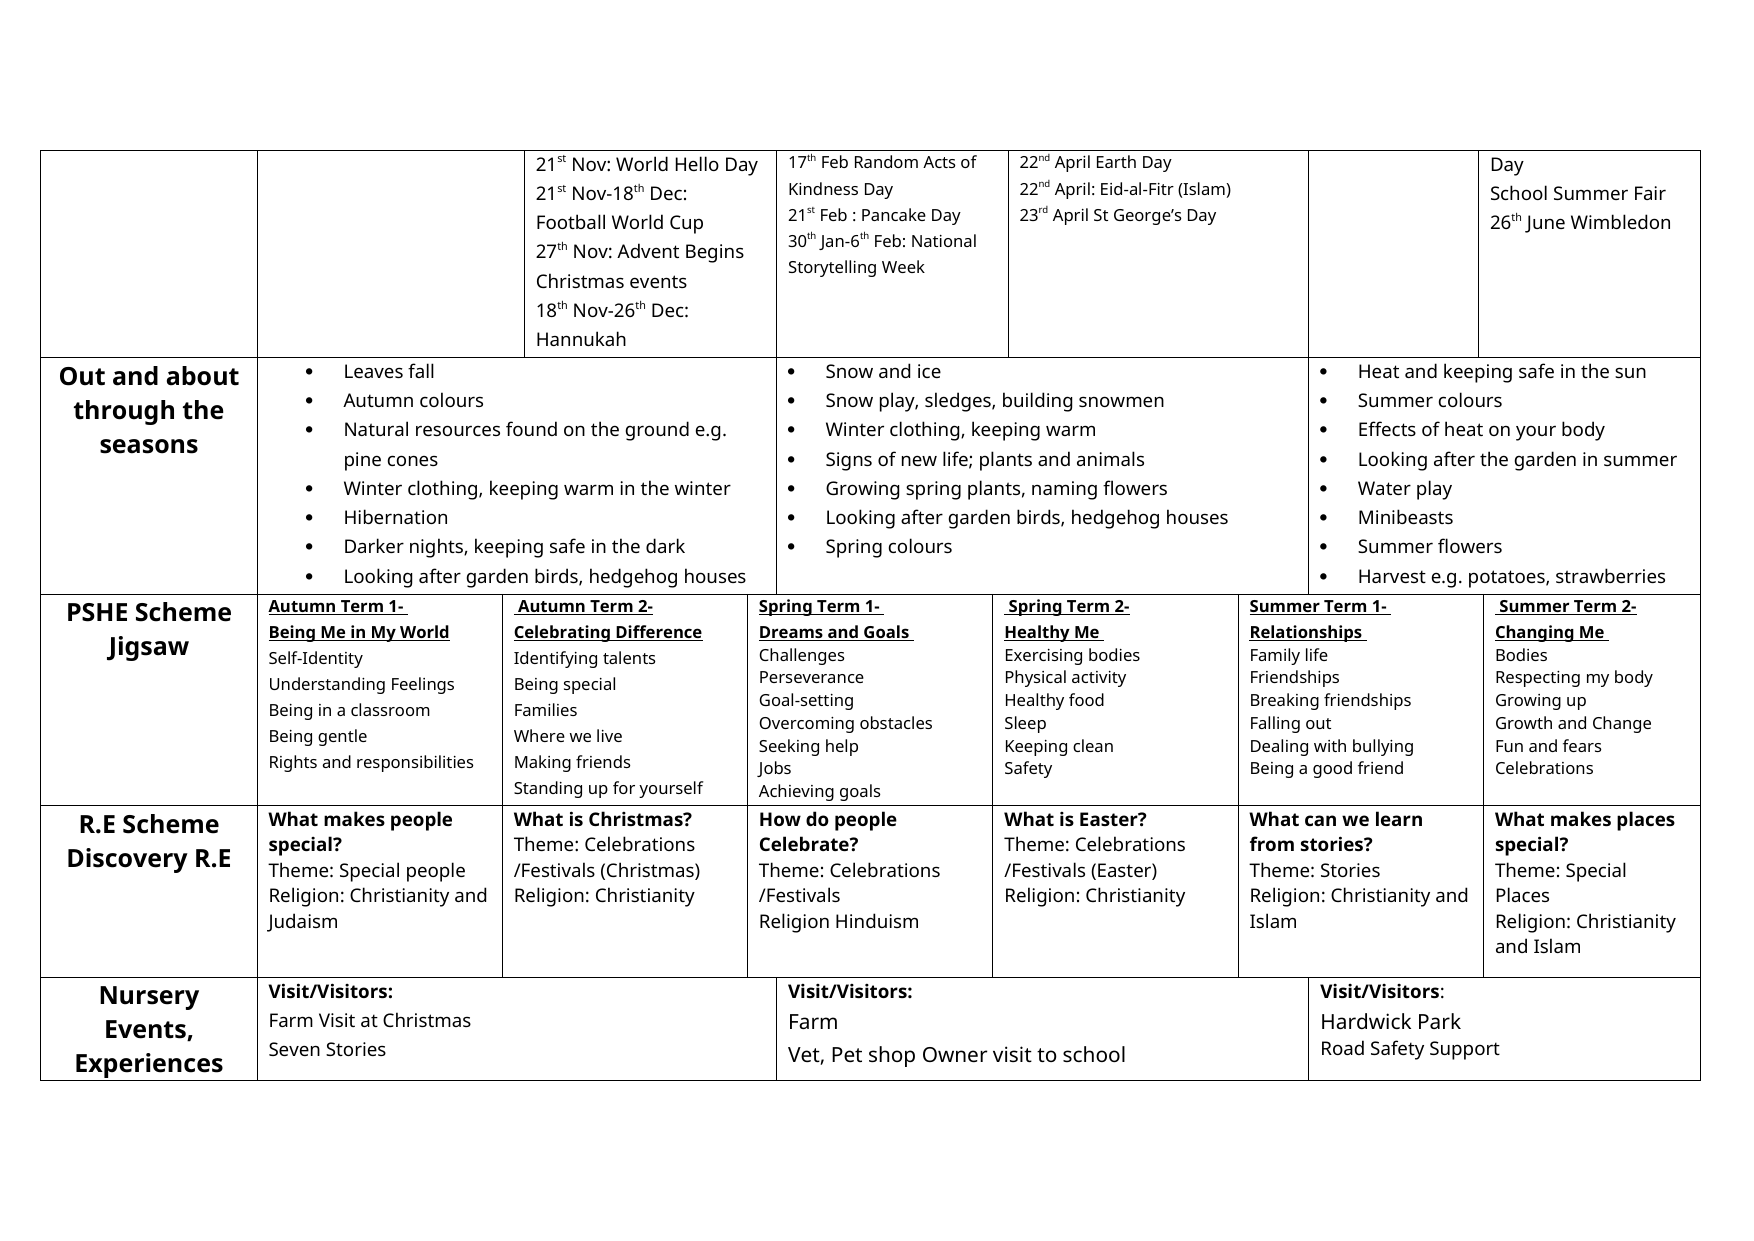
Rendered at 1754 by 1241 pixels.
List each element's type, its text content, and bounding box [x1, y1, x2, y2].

table_cell Heat and keeping safe in the sun Summer colours Effects of heat on your body Looking after the garden in summer Water play Minibeasts Summer flowers Harvest e.g. potatoes, strawberries [1309, 358, 1700, 594]
table_cell Out and about through the seasons [41, 358, 257, 594]
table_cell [777, 151, 1008, 357]
table_cell PSHE Scheme Jigsaw [41, 595, 257, 805]
table_cell What can we learn from stories? Theme: Stories Religion: Christianity and Islam [1239, 806, 1483, 977]
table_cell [525, 151, 776, 357]
table_cell Summer Term 1- Relationships Family life Friendships Breaking friendships Falling out Dealing with bullying Being a good friend [1239, 595, 1483, 805]
table_cell Summer Term 2- Changing Me Bodies Respecting my body Growing up Growth and Change Fun and fears Celebrations [1484, 595, 1700, 805]
table_cell Autumn Term 2-Celebrating Difference Identifying talents Being special Families Where we live Making friends Standing up for yourself [503, 595, 747, 805]
table_cell Spring Term 2- Healthy Me Exercising bodies Physical activity Healthy food Sleep Keeping clean Safety [993, 595, 1238, 805]
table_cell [258, 151, 524, 357]
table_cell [1479, 151, 1700, 357]
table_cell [1009, 151, 1308, 357]
table_cell What makes places special? Theme: Special Places Religion: Christianity and Islam [1484, 806, 1700, 977]
table_cell Leaves fall Autumn colours Natural resources found on the ground e.g. pine cones Winter clothing, keeping warm in the winter Hibernation Darker nights, keeping safe in the dark Looking after garden birds, hedgehog houses [258, 358, 776, 594]
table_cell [258, 978, 776, 1080]
table_cell Snow and ice Snow play, sledges, building snowmen Winter clothing, keeping warm Signs of new life; plants and animals Growing spring plants, naming flowers Looking after garden birds, hedgehog houses Spring colours [777, 358, 1308, 594]
table_cell What is Easter? Theme: Celebrations /Festivals (Easter) Religion: Christianity [993, 806, 1238, 977]
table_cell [1309, 151, 1478, 357]
table_cell Autumn Term 1- Being Me in My World Self-Identity Understanding Feelings Being in a classroom Being gentle Rights and responsibilities [258, 595, 502, 805]
table_cell Spring Term 1- Dreams and Goals Challenges Perseverance Goal-setting Overcoming obstacles Seeking help Jobs Achieving goals [748, 595, 992, 805]
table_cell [1309, 978, 1700, 1080]
table_cell What is Christmas? Theme: Celebrations /Festivals (Christmas) Religion: Christianity [503, 806, 747, 977]
table_cell What makes people special? Theme: Special people Religion: Christianity and Judaism [258, 806, 502, 977]
table_cell How do people Celebrate? Theme: Celebrations /Festivals Religion Hinduism [748, 806, 992, 977]
table_cell R.E Scheme Discovery R.E [41, 806, 257, 977]
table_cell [41, 978, 257, 1080]
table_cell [41, 151, 257, 357]
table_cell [777, 978, 1308, 1080]
